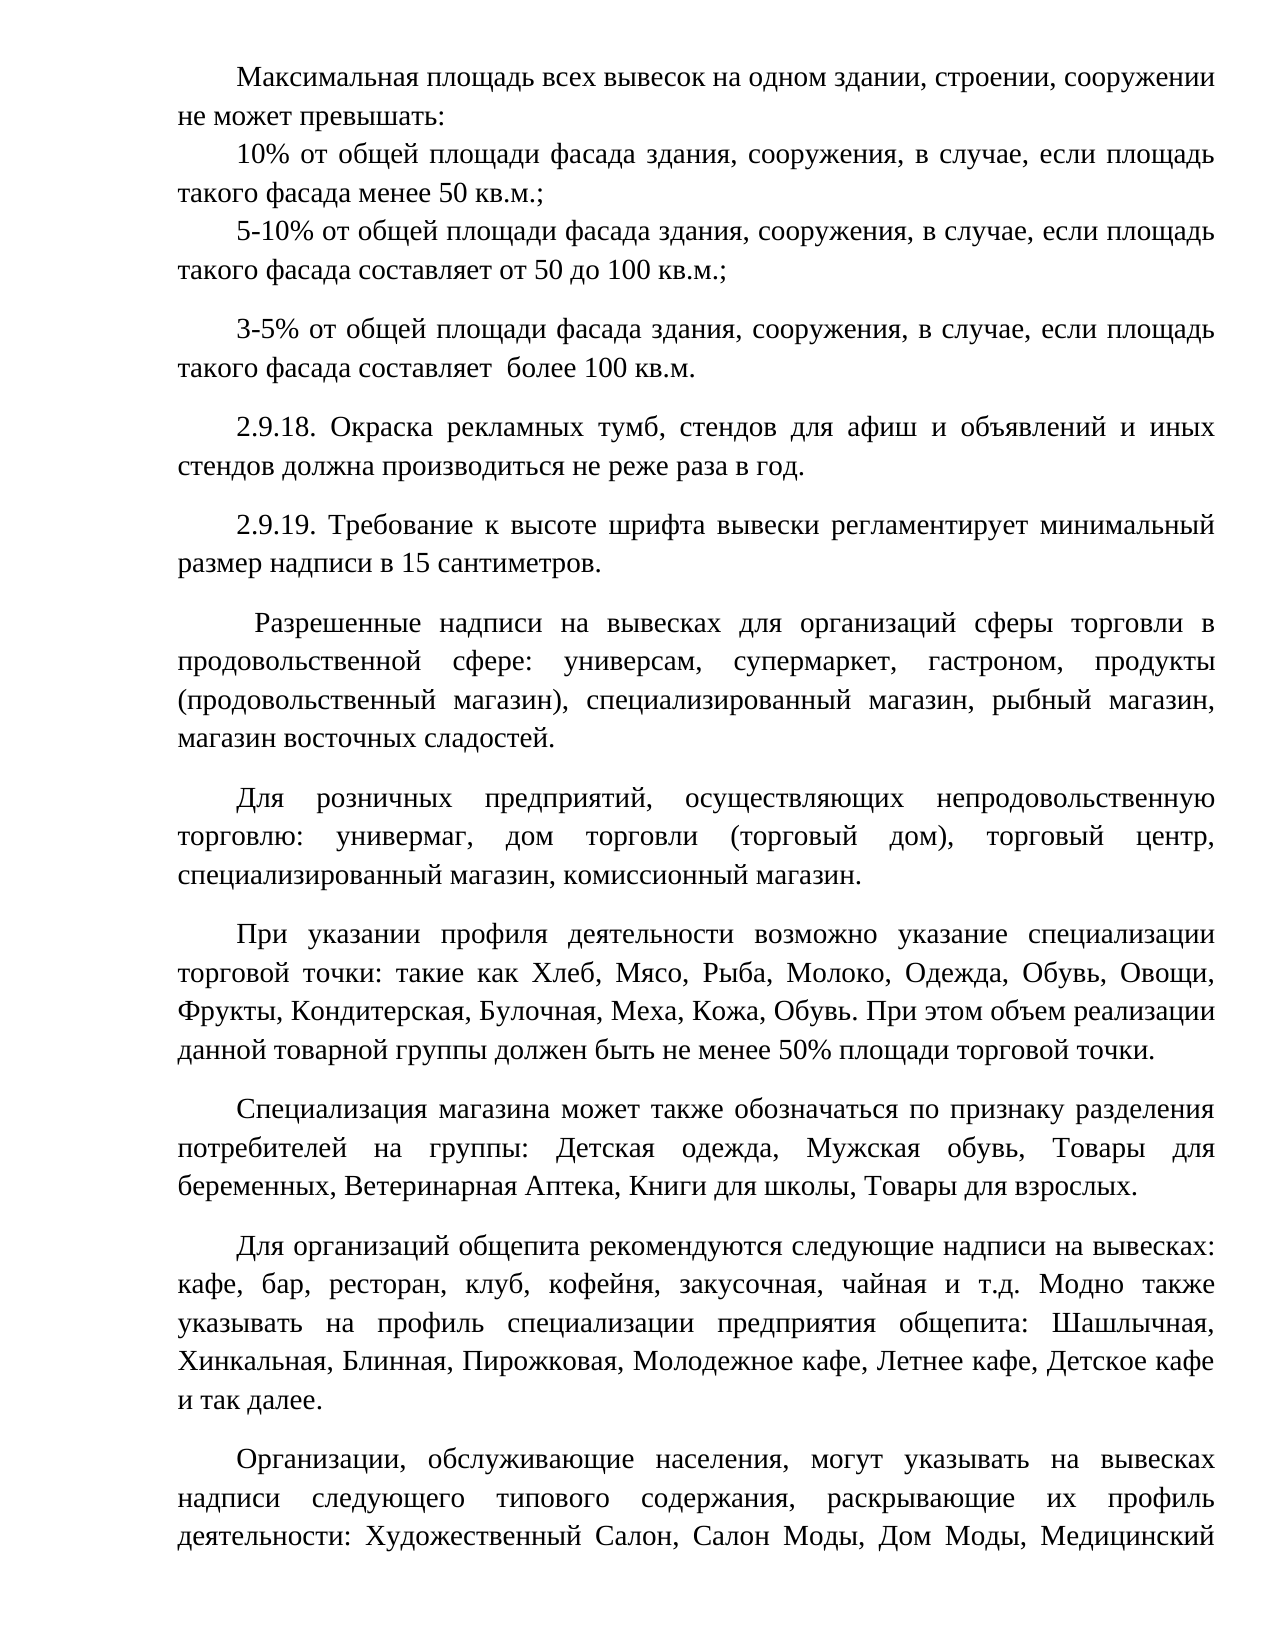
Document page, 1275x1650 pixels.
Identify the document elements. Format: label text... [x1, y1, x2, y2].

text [177, 1441, 1216, 1552]
text При указании профиля деятельности возможно указание специализации торговой точки: такие как Хлеб, Мясо, Рыба, Молоко, Одежда, Обувь, Овощи, Фрукты, Кондитерская, Булочная, Меха, Кожа, Обувь. При этом объем реализации данной товарной группы должен быть не менее 50% площади торговой точки. [177, 916, 1216, 1066]
text Специализация магазина может также обозначаться по признаку разделения потребителей на группы: Детская одежда, Мужская обувь, Товары для беременных, Ветеринарная Аптека, Книги для школы, Товары для взрослых. [177, 1091, 1216, 1202]
text Разрешенные надписи на вывесках для организаций сферы торговли в продовольственной сфере: универсам, супермаркет, гастроном, продукты (продовольственный магазин), специализированный магазин, рыбный магазин, магазин восточных сладостей. [177, 605, 1216, 754]
subtitle 10% от общей площади фасада здания, сооружения, в случае, если площадь такого фасада менее 50 кв.м.; [177, 136, 1216, 208]
text 5-10% от общей площади фасада здания, сооружения, в случае, если площадь такого фасада составляет от 50 до 100 кв.м.; [177, 213, 1216, 285]
text Для розничных предприятий, осуществляющих непродовольственную торговлю: универмаг, дом торговли (торговый дом), торговый центр, специализированный магазин, комиссионный магазин. [177, 780, 1216, 891]
text 2.9.18. Окраска рекламных тумб, стендов для афиш и объявлений и иных стендов должна производиться не реже раза в год. [177, 409, 1216, 481]
text 3-5% от общей площади фасада здания, сооружения, в случае, если площадь такого фасада составляет более 100 кв.м. [177, 311, 1216, 383]
subtitle Максимальная площадь всех вывесок на одном здании, строении, сооружении не может превышать: [177, 59, 1216, 131]
text Для организаций общепита рекомендуются следующие надписи на вывесках: кафе, бар, ресторан, клуб, кофейня, закусочная, чайная и т.д. Модно также указывать на профиль специализации предприятия общепита: Шашлычная, Хинкальная, Блинная, Пирожковая, Молодежное кафе, Летнее кафе, Детское кафе и так далее. [177, 1228, 1216, 1416]
text 2.9.19. Требование к высоте шрифта вывески регламентирует минимальный размер надписи в 15 сантиметров. [177, 507, 1216, 579]
